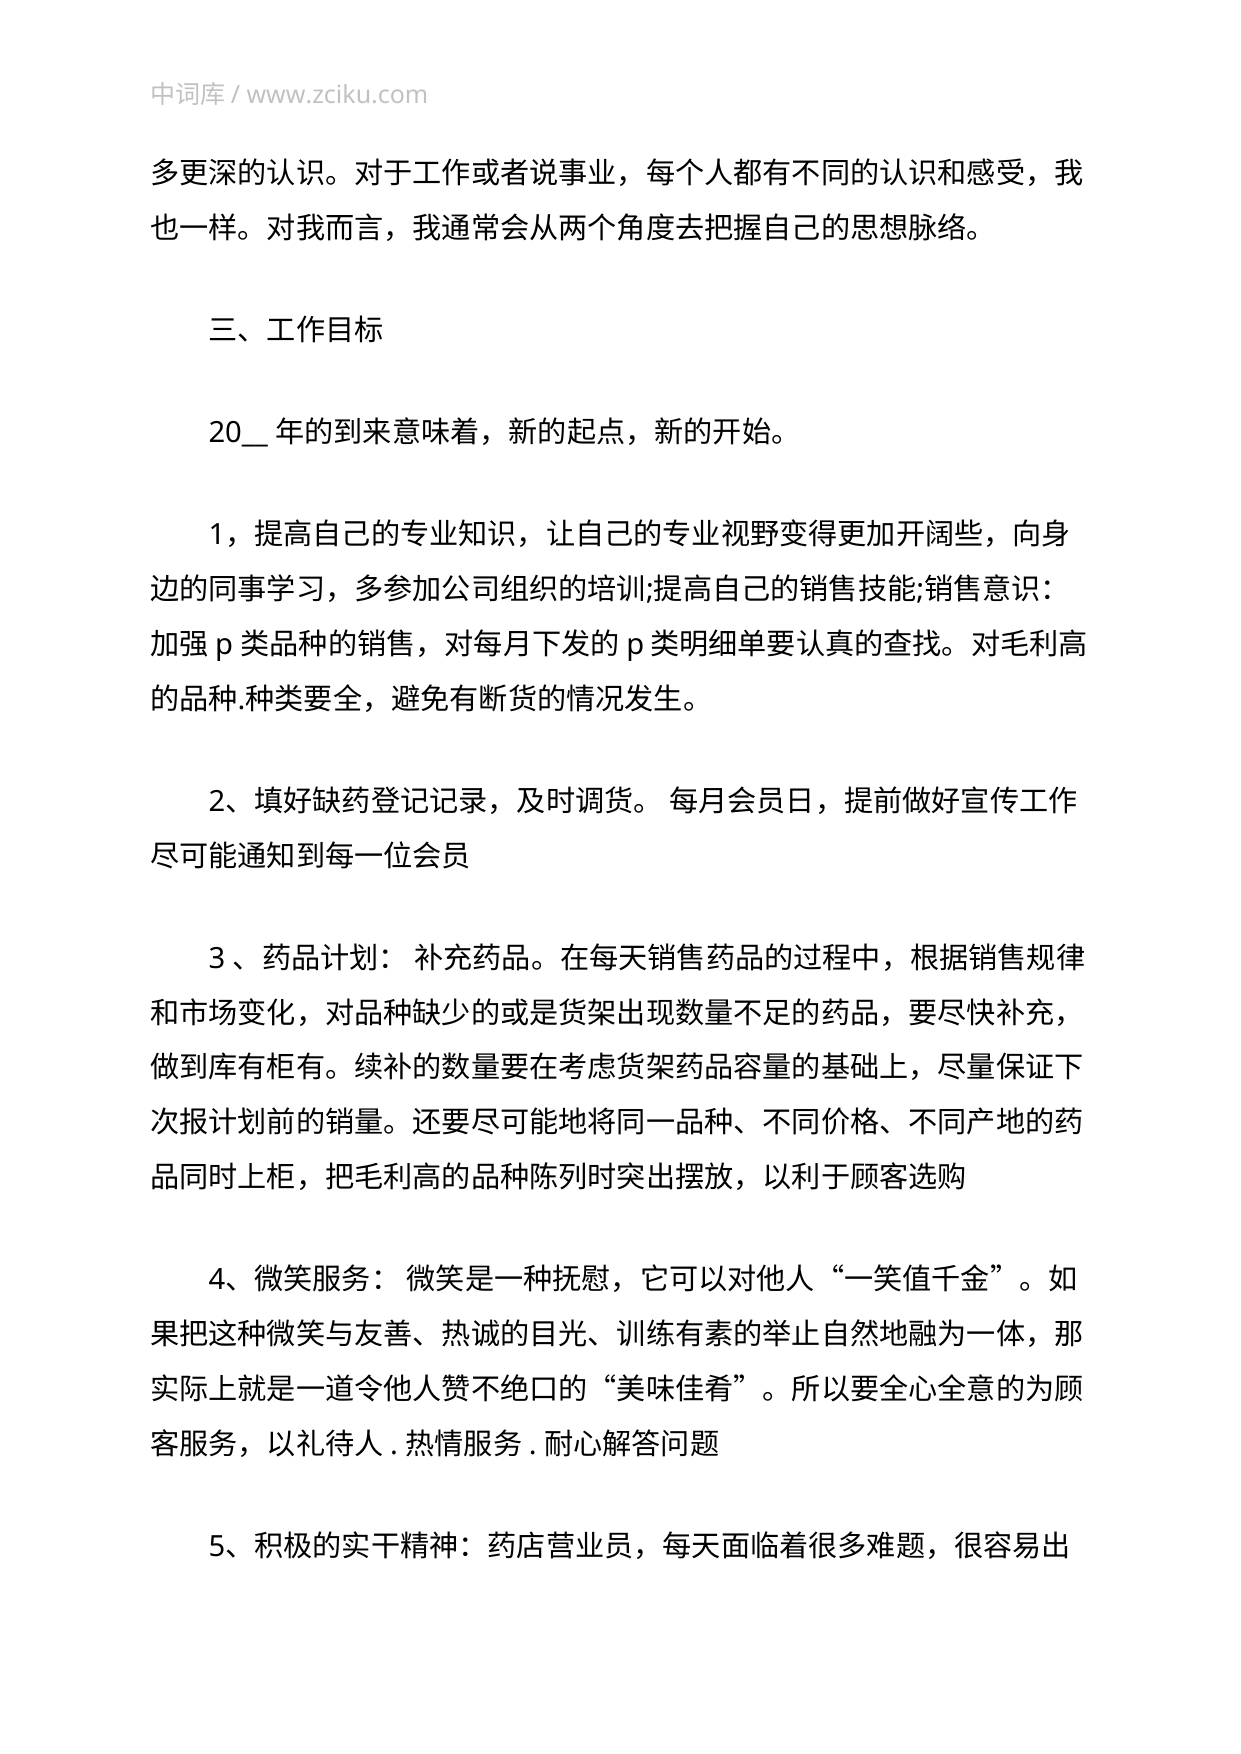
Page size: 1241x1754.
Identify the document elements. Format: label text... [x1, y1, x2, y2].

text 2、填好缺药登记记录，及时调货。 每月会员日，提前做好宣传工作尽可能通知到每一位会员 [150, 777, 1090, 875]
text 4、微笑服务： 微笑是一种抚慰，它可以对他人“一笑值千金”。如果把这种微笑与友善、热诚的目光、训练有素的举止自然地融为一体，那实际上就是一道令他人赞不绝口的“美味佳肴”。所以要全心全意的为顾客服务，以礼待人 . 热情服务 . 耐心解答问题 [150, 1256, 1090, 1463]
text 三、工作目标 [150, 307, 1090, 349]
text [150, 150, 1090, 247]
text 3 、药品计划： 补充药品。在每天销售药品的过程中，根据销售规律和市场变化，对品种缺少的或是货架出现数量不足的药品，要尽快补充，做到库有柜有。续补的数量要在考虑货架药品容量的基础上，尽量保证下次报计划前的销量。还要尽可能地将同一品种、不同价格、不同产地的药品同时上柜，把毛利高的品种陈列时突出摆放，以利于顾客选购 [150, 934, 1090, 1196]
text 20__ 年的到来意味着，新的起点，新的开始。 [150, 408, 1090, 451]
text 1，提高自己的专业知识，让自己的专业视野变得更加开阔些，向身边的同事学习，多参加公司组织的培训;提高自己的销售技能;销售意识： 加强 p 类品种的销售，对每月下发的 p类明细单要认真的查找。对毛利高的品种.种类要全，避免有断货的情况发生。 [150, 510, 1090, 718]
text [150, 1522, 1090, 1565]
